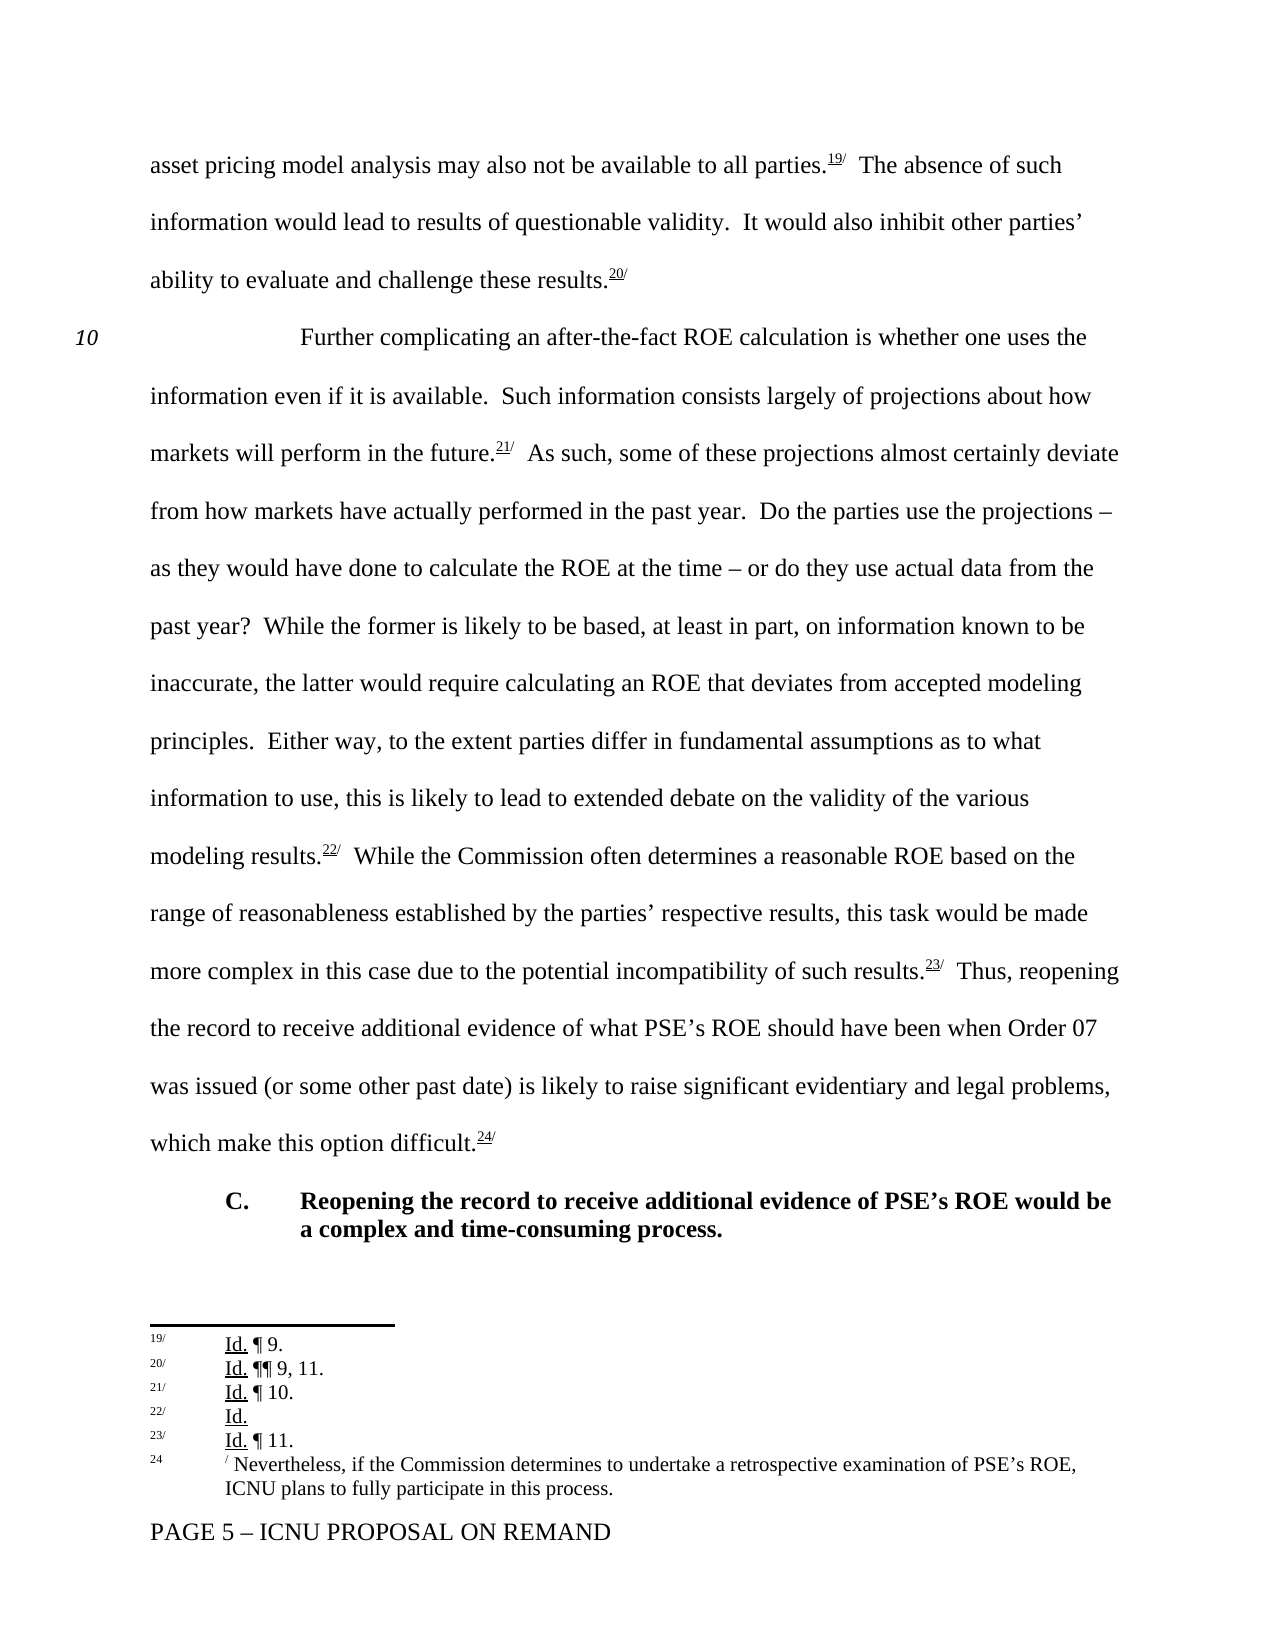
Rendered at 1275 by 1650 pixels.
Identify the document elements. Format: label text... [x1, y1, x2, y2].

text C. Reopening the record to receive additional evidence of PSE’s ROE would be a complex and time-consuming process. [225, 1186, 1125, 1243]
text Further complicating an after-the-fact ROE calculation is whether one uses the information even if it is available. Such information consists largely of projections about how markets will perform in the future./ As such, some of these projections almost certainly deviate from how markets have actually performed in the past year. Do the parties use the projections – as they would have done to calculate the ROE at the time – or do they use actual data from the past year? While the former is likely to be based, at least in part, on information known to be inaccurate, the latter would require calculating an ROE that deviates from accepted modeling principles. Either way, to the extent parties differ in fundamental assumptions as to what information to use, this is likely to lead to extended debate on the validity of the various modeling results./ While the Commission often determines a reasonable ROE based on the range of reasonableness established by the parties’ respective results, this task would be made more complex in this case due to the potential incompatibility of such results./ Thus, reopening the record to receive additional evidence of what PSE’s ROE should have been when Order 07 was issued (or some other past date) is likely to raise significant evidentiary and legal problems, which make this option difficult./ [75, 322, 1125, 1157]
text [75, 150, 1125, 294]
